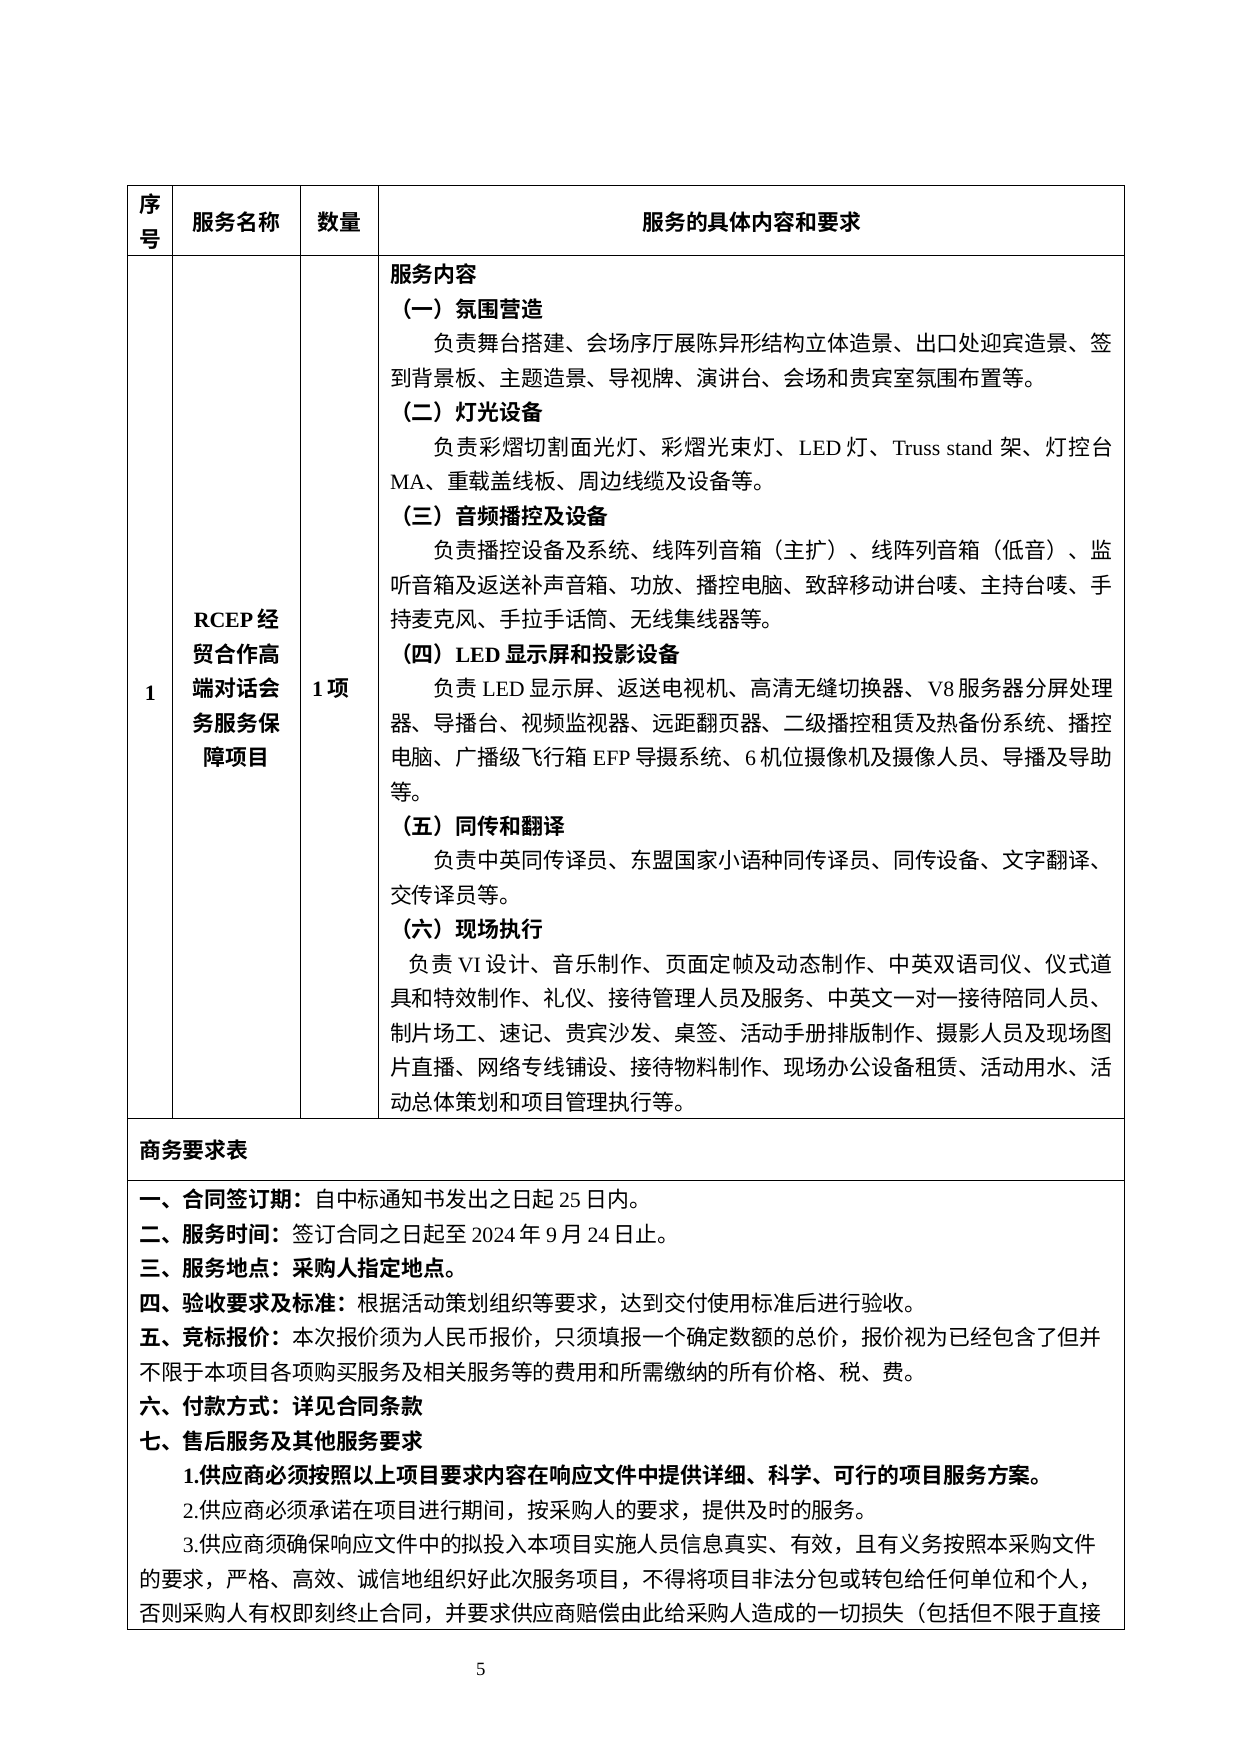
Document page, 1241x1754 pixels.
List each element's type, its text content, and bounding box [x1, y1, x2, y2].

table_cell 服务内容 氛围营造 负责舞台搭建、会场序厅展陈异形结构立体造景、出口处迎宾造景、签到背景板、主题造景、导视牌、演讲台、会场和贵宾室氛围布置等。 灯光设备 负责彩熠切割面光灯、彩熠光束灯、LED灯、Truss stand 架、灯控台MA、重载盖线板、周边线缆及设备等。 音频播控及设备 负责播控设备及系统、线阵列音箱（主扩）、线阵列音箱（低音）、监听音箱及返送补声音箱、功放、播控电脑、致辞移动讲台唛、主持台唛、手持麦克风、手拉手话筒、无线集线器等。 LED显示屏和投影设备 负责LED显示屏、返送电视机、高清无缝切换器、V8服务器分屏处理器、导播台、视频监视器、远距翻页器、二级播控租赁及热备份系统、播控电脑、广播级飞行箱EFP导摄系统、6机位摄像机及摄像人员、导播及导助等。 同传和翻译 负责中英同传译员、东盟国家小语种同传译员、同传设备、文字翻译、交传译员等。 现场执行 负责VI设计、音乐制作、页面定帧及动态制作、中英双语司仪、仪式道具和特效制作、礼仪、接待管理人员及服务、中英文一对一接待陪同人员、制片场工、速记、贵宾沙发、桌签、活动手册排版制作、摄影人员及现场图片直播、网络专线铺设、接待物料制作、现场办公设备租赁、活动用水、活动总体策划和项目管理执行等。 [379, 256, 1124, 1118]
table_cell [128, 1181, 1124, 1629]
table_header 序号 [128, 186, 172, 255]
table_cell 商务要求表 [128, 1119, 1124, 1180]
table_cell 1 [128, 256, 172, 1118]
table_header 服务名称 [173, 186, 300, 255]
table_header 数量 [301, 186, 378, 255]
table_cell RCEP经贸合作高端对话会务服务保障项目 [173, 256, 300, 1118]
table_cell 1项 [301, 256, 378, 1118]
table_header 服务的具体内容和要求 [379, 186, 1124, 255]
